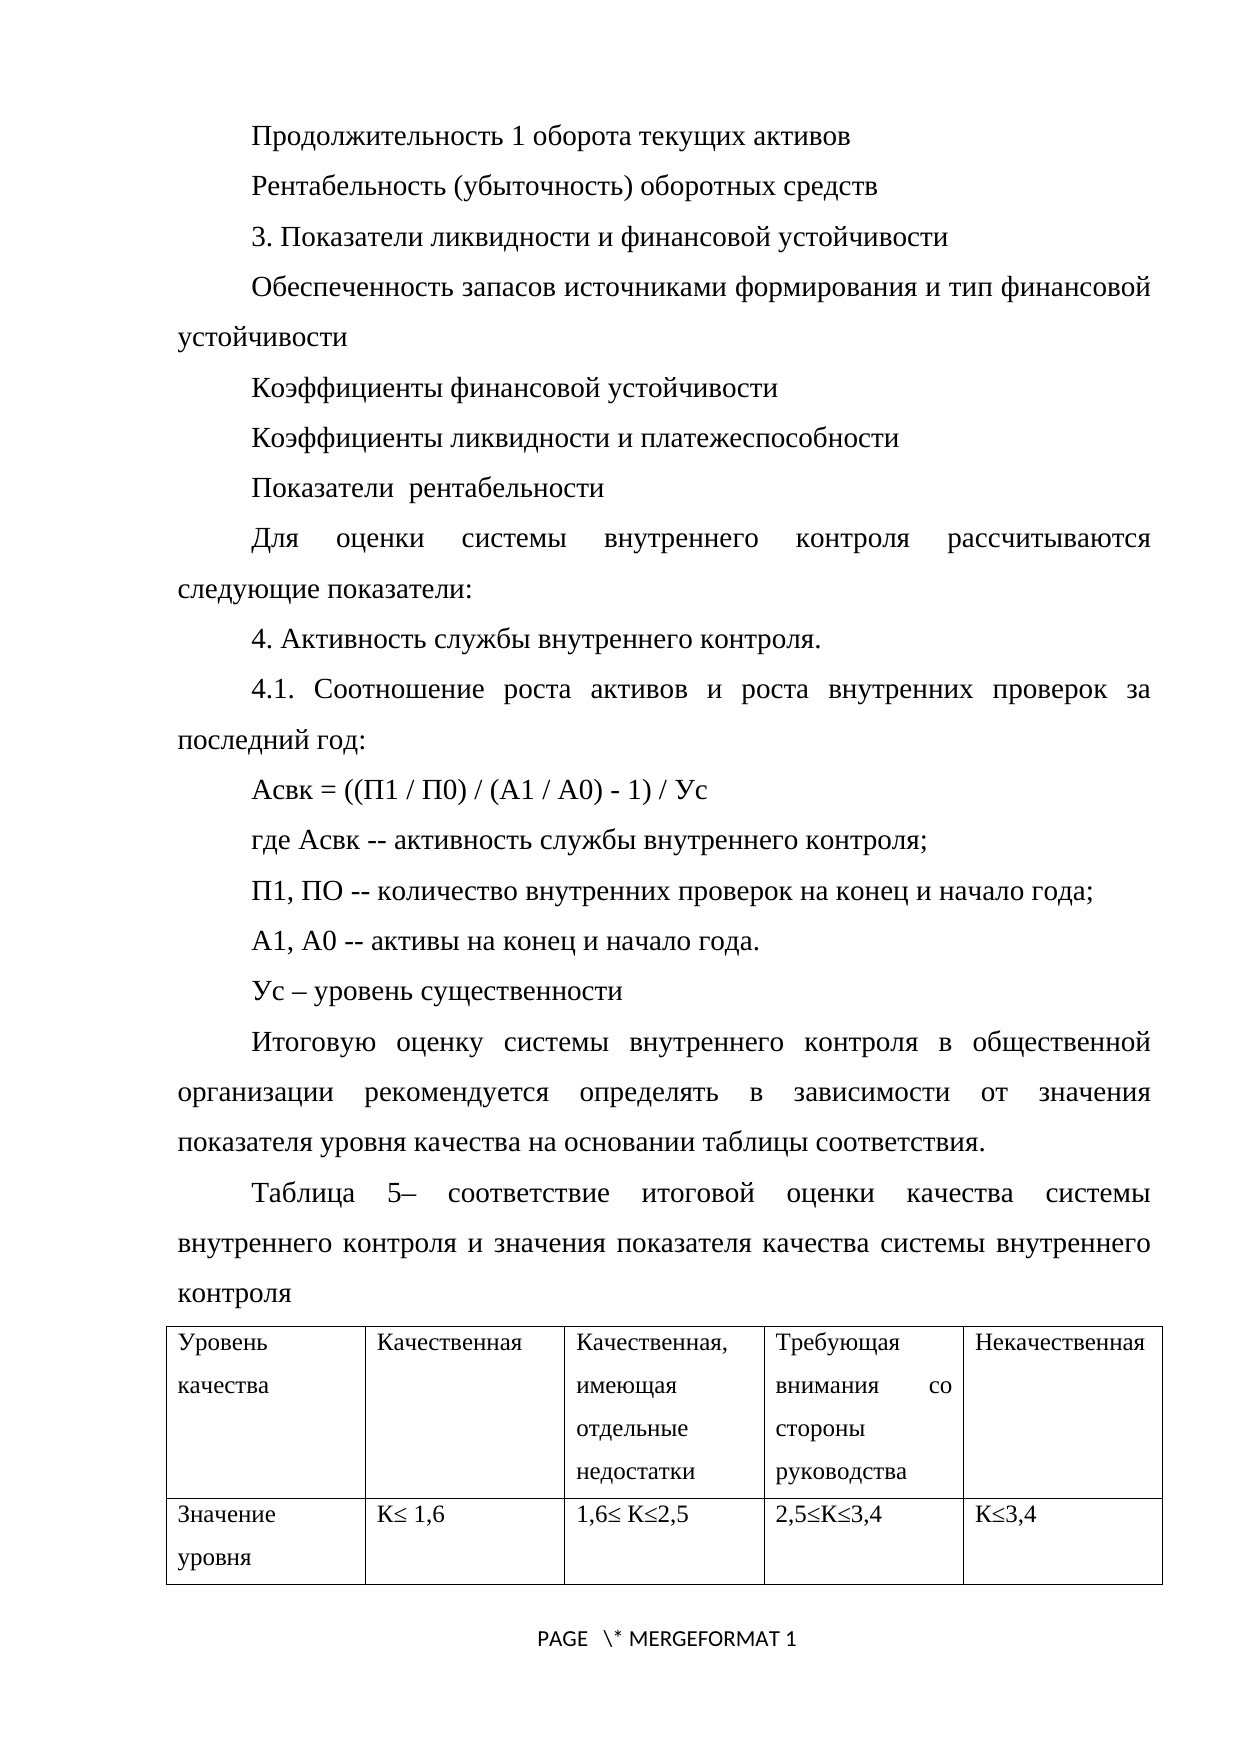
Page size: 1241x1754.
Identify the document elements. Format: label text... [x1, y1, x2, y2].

text 4.1. Соотношение роста активов и роста внутренних проверок за последний год: [177, 672, 1152, 755]
table_cell К≤ 1,6 [366, 1499, 564, 1584]
text Показатели рентабельности [177, 470, 1152, 504]
text Коэффициенты финансовой устойчивости [177, 370, 1152, 403]
text Ус – уровень существенности [177, 973, 1152, 1007]
text Асвк = ((П1 / П0) / (А1 / А0) - 1) / Ус [177, 772, 1152, 806]
text А1, А0 -- активы на конец и начало года. [177, 923, 1152, 957]
text Коэффициенты ликвидности и платежеспособности [177, 420, 1152, 453]
text Продолжительность 1 оборота текущих активов [177, 118, 1152, 152]
table_cell 1,6≤ К≤2,5 [565, 1499, 764, 1584]
table_header Некачественная [964, 1327, 1162, 1498]
text Рентабельность (убыточность) оборотных средств [177, 168, 1152, 202]
text где Асвк -- активность службы внутреннего контроля; [177, 822, 1152, 856]
table_header Требующая внимания со стороны руководства [765, 1327, 963, 1498]
text Таблица 5– соответствие итоговой оценки качества системы внутреннего контроля и значения показателя качества системы внутреннего контроля [177, 1175, 1152, 1309]
text Итоговую оценку системы внутреннего контроля в общественной организации рекомендуется определять в зависимости от значения показателя уровня качества на основании таблицы соответствия. [177, 1024, 1152, 1158]
table_cell К≤3,4 [964, 1499, 1162, 1584]
table_header Качественная, имеющая отдельные недостатки [565, 1327, 764, 1498]
text П1, ПО -- количество внутренних проверок на конец и начало года; [177, 873, 1152, 906]
text 4. Активность службы внутреннего контроля. [177, 621, 1152, 655]
text Обеспеченность запасов источниками формирования и тип финансовой устойчивости [177, 269, 1152, 353]
table_cell Значение уровня [167, 1499, 365, 1584]
table_cell 2,5≤К≤3,4 [765, 1499, 963, 1584]
text Для оценки системы внутреннего контроля рассчитываются следующие показатели: [177, 521, 1152, 604]
table_header Уровень качества [167, 1327, 365, 1498]
text 3. Показатели ликвидности и финансовой устойчивости [177, 219, 1152, 252]
table_header Качественная [366, 1327, 564, 1498]
